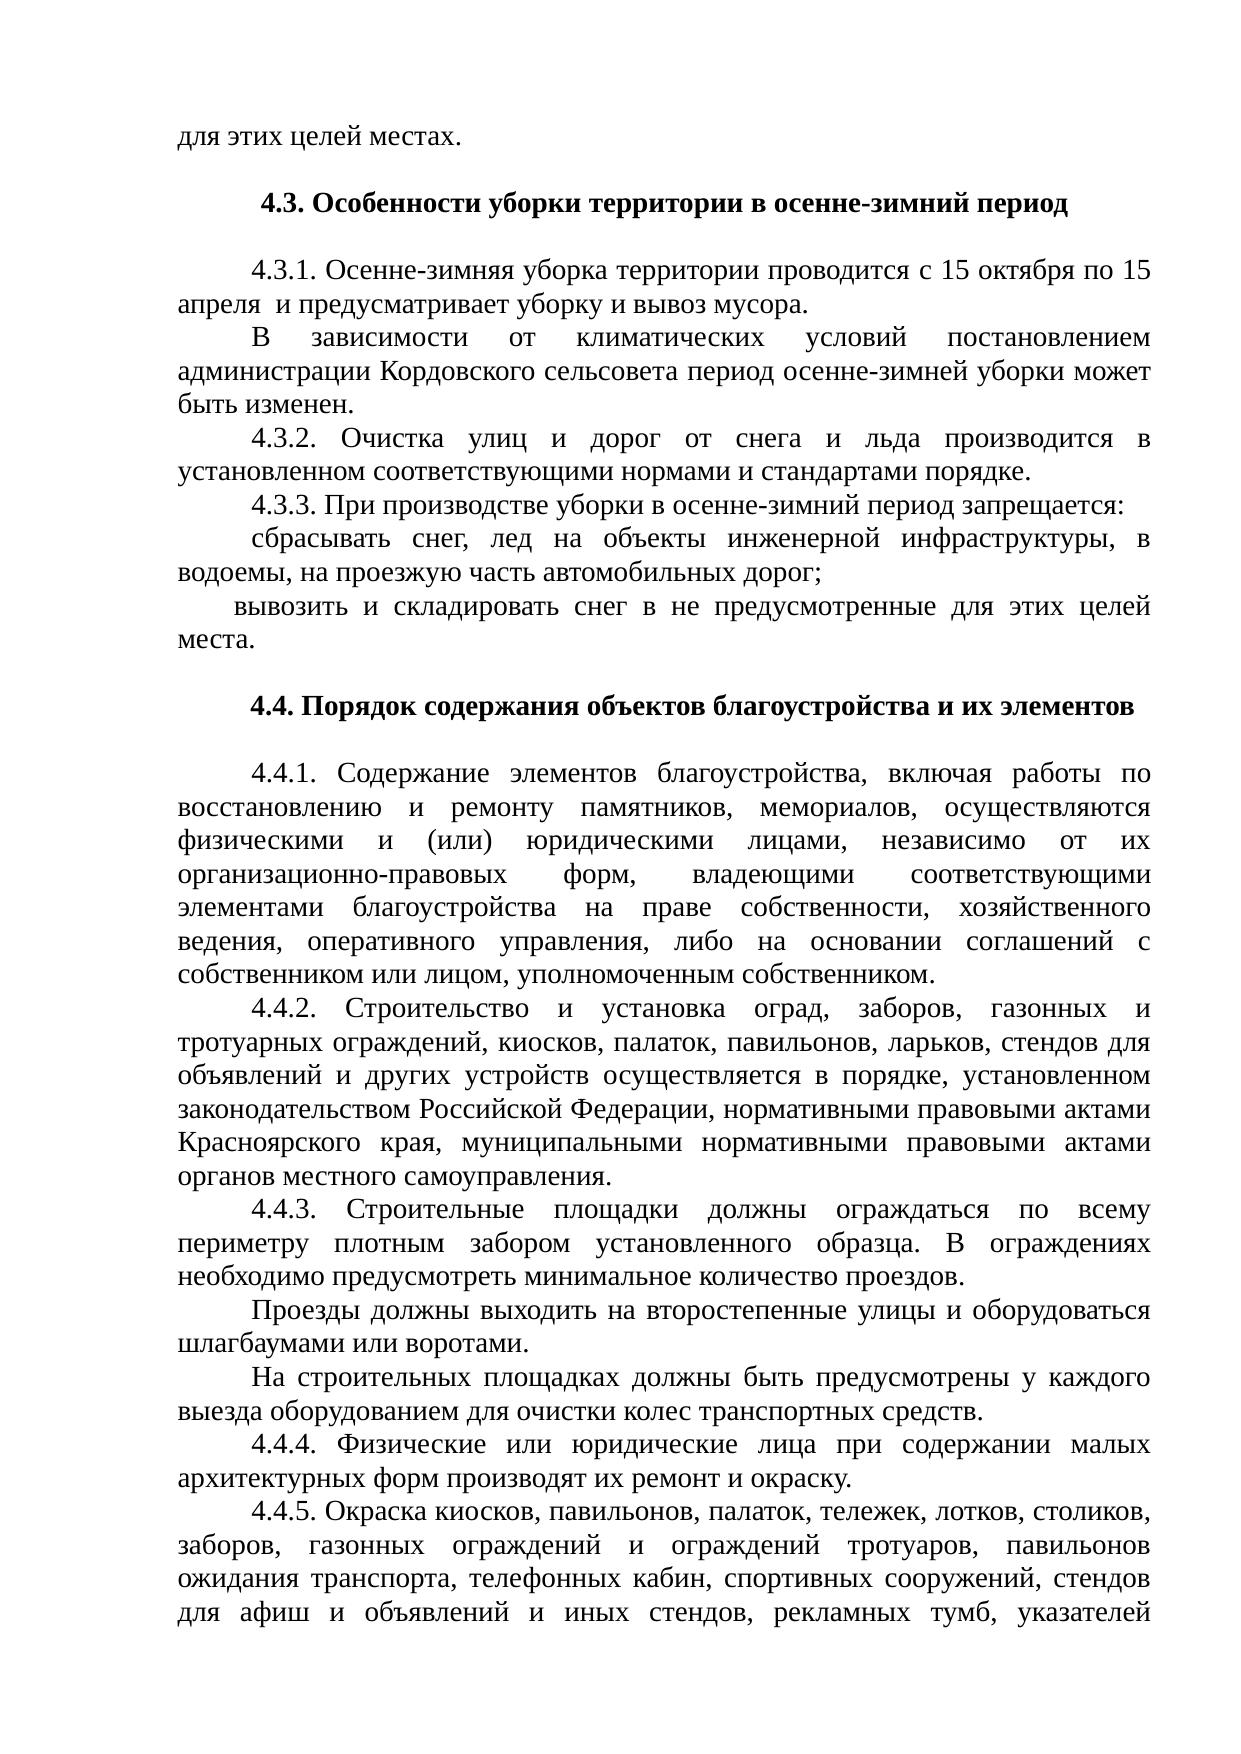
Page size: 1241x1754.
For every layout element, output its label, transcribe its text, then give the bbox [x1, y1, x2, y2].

text вывозить и складировать снег в не предусмотренные для этих целей места. [177, 588, 1152, 655]
text сбрасывать снег, лед на объекты инженерной инфраструктуры, в водоемы, на проезжую часть автомобильных дорог; [177, 521, 1152, 588]
text 4.3.2. Очистка улиц и дорог от снега и льда производится в установленном соответствующими нормами и стандартами порядке. [177, 420, 1152, 487]
text 4.4.3. Строительные площадки должны ограждаться по всему периметру плотным забором установленного образца. В ограждениях необходимо предусмотреть минимальное количество проездов. [177, 1191, 1152, 1292]
text Проезды должны выходить на второстепенные улицы и оборудоваться шлагбаумами или воротами. [177, 1292, 1152, 1359]
text 4.4. Порядок содержания объектов благоустройства и их элементов [177, 688, 1152, 722]
text 4.4.2. Строительство и установка оград, заборов, газонных и тротуарных ограждений, киосков, палаток, павильонов, ларьков, стендов для объявлений и других устройств осуществляется в порядке, установленном законодательством Российской Федерации, нормативными правовыми актами Красноярского края, муниципальными нормативными правовыми актами органов местного самоуправления. [177, 990, 1152, 1191]
text На строительных площадках должны быть предусмотрены у каждого выезда оборудованием для очистки колес транспортных средств. [177, 1359, 1152, 1426]
text 4.3.3. При производстве уборки в осенне-зимний период запрещается: [177, 487, 1152, 521]
text 4.4.1. Содержание элементов благоустройства, включая работы по восстановлению и ремонту памятников, мемориалов, осуществляются физическими и (или) юридическими лицами, независимо от их организационно-правовых форм, владеющими соответствующими элементами благоустройства на праве собственности, хозяйственного ведения, оперативного управления, либо на основании соглашений с собственником или лицом, уполномоченным собственником. [177, 755, 1152, 990]
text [177, 1493, 1152, 1627]
text 4.3. Особенности уборки территории в осенне-зимний период [177, 185, 1152, 219]
text 4.4.4. Физические или юридические лица при содержании малых архитектурных форм производят их ремонт и окраску. [177, 1426, 1152, 1493]
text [177, 118, 1152, 152]
text В зависимости от климатических условий постановлением администрации Кордовского сельсовета период осенне-зимней уборки может быть изменен. [177, 319, 1152, 420]
text 4.3.1. Осенне-зимняя уборка территории проводится с 15 октября по 15 апреля и предусматривает уборку и вывоз мусора. [177, 252, 1152, 319]
